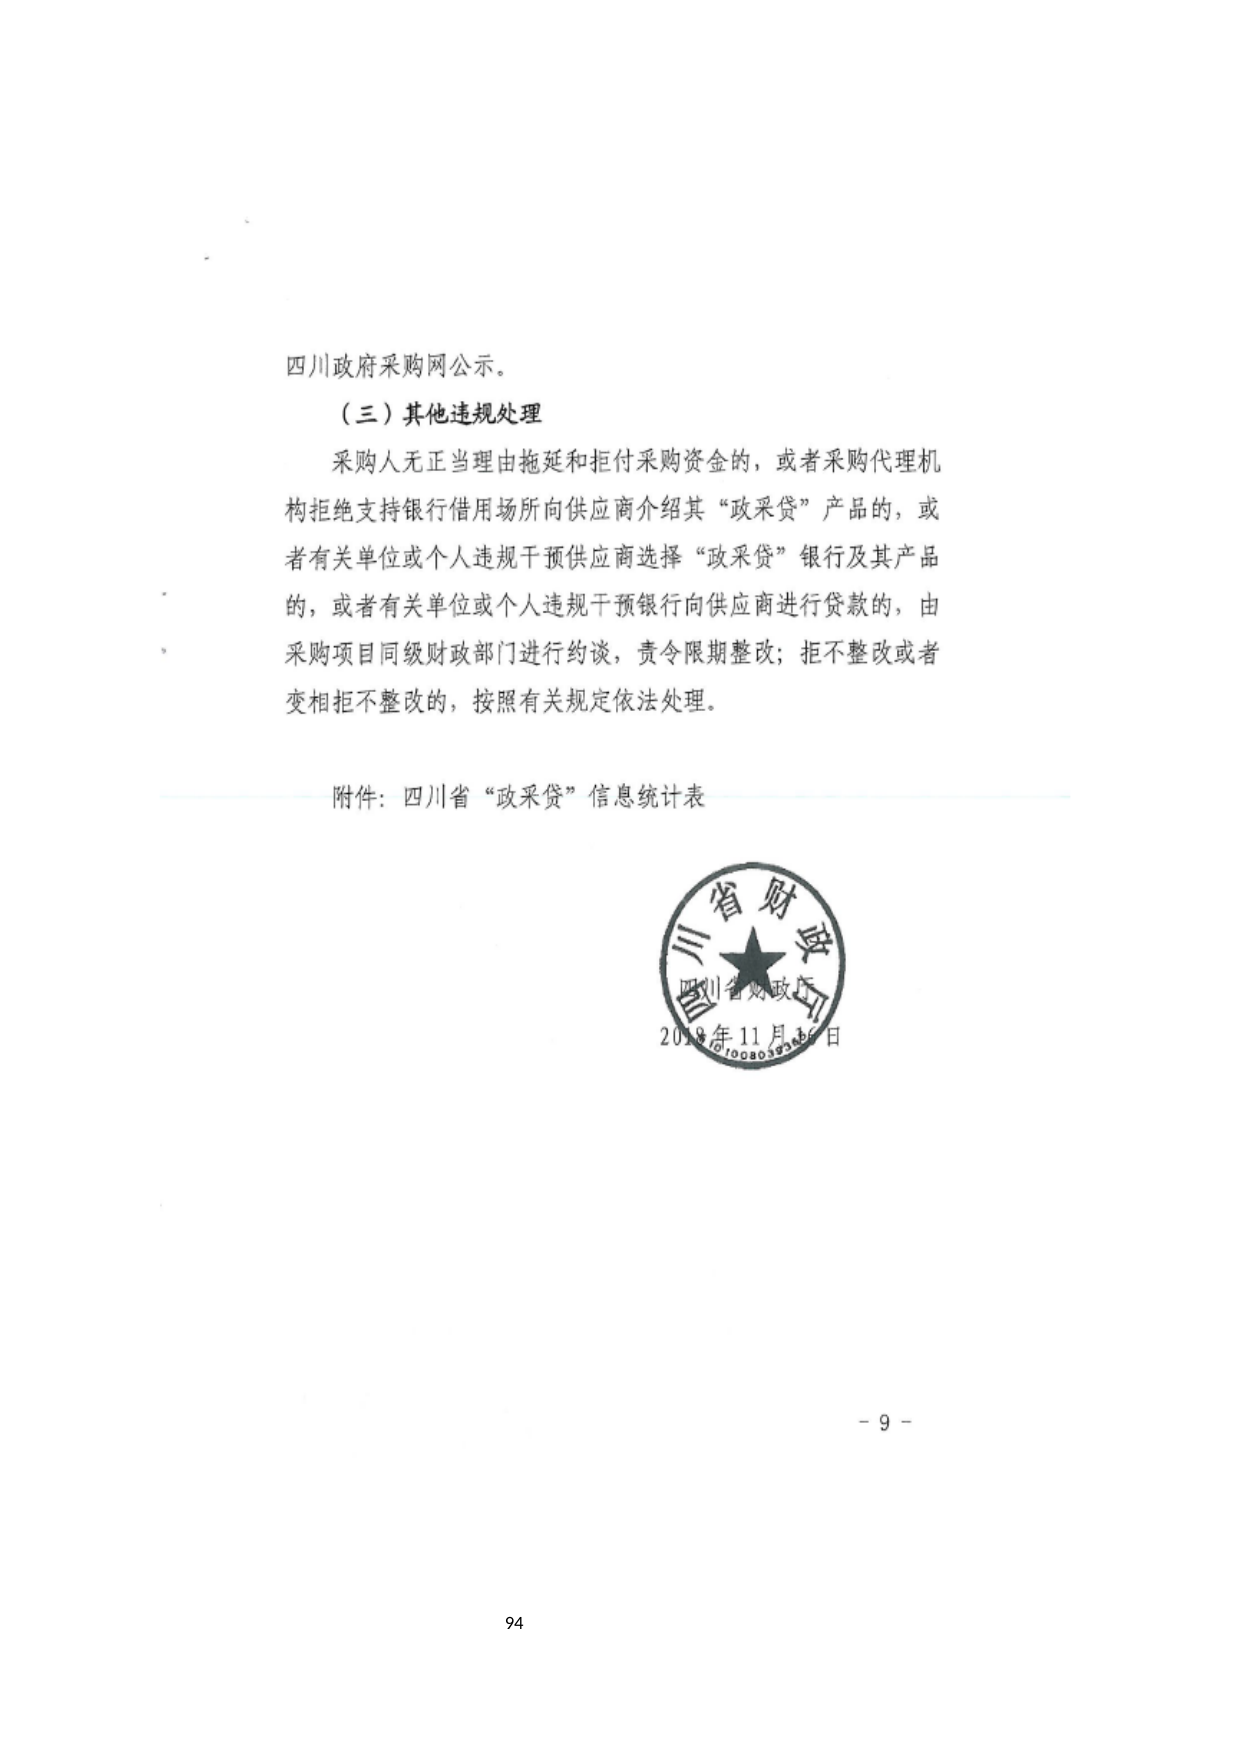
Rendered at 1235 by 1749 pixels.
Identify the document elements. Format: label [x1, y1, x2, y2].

picture [159, 150, 1071, 1516]
